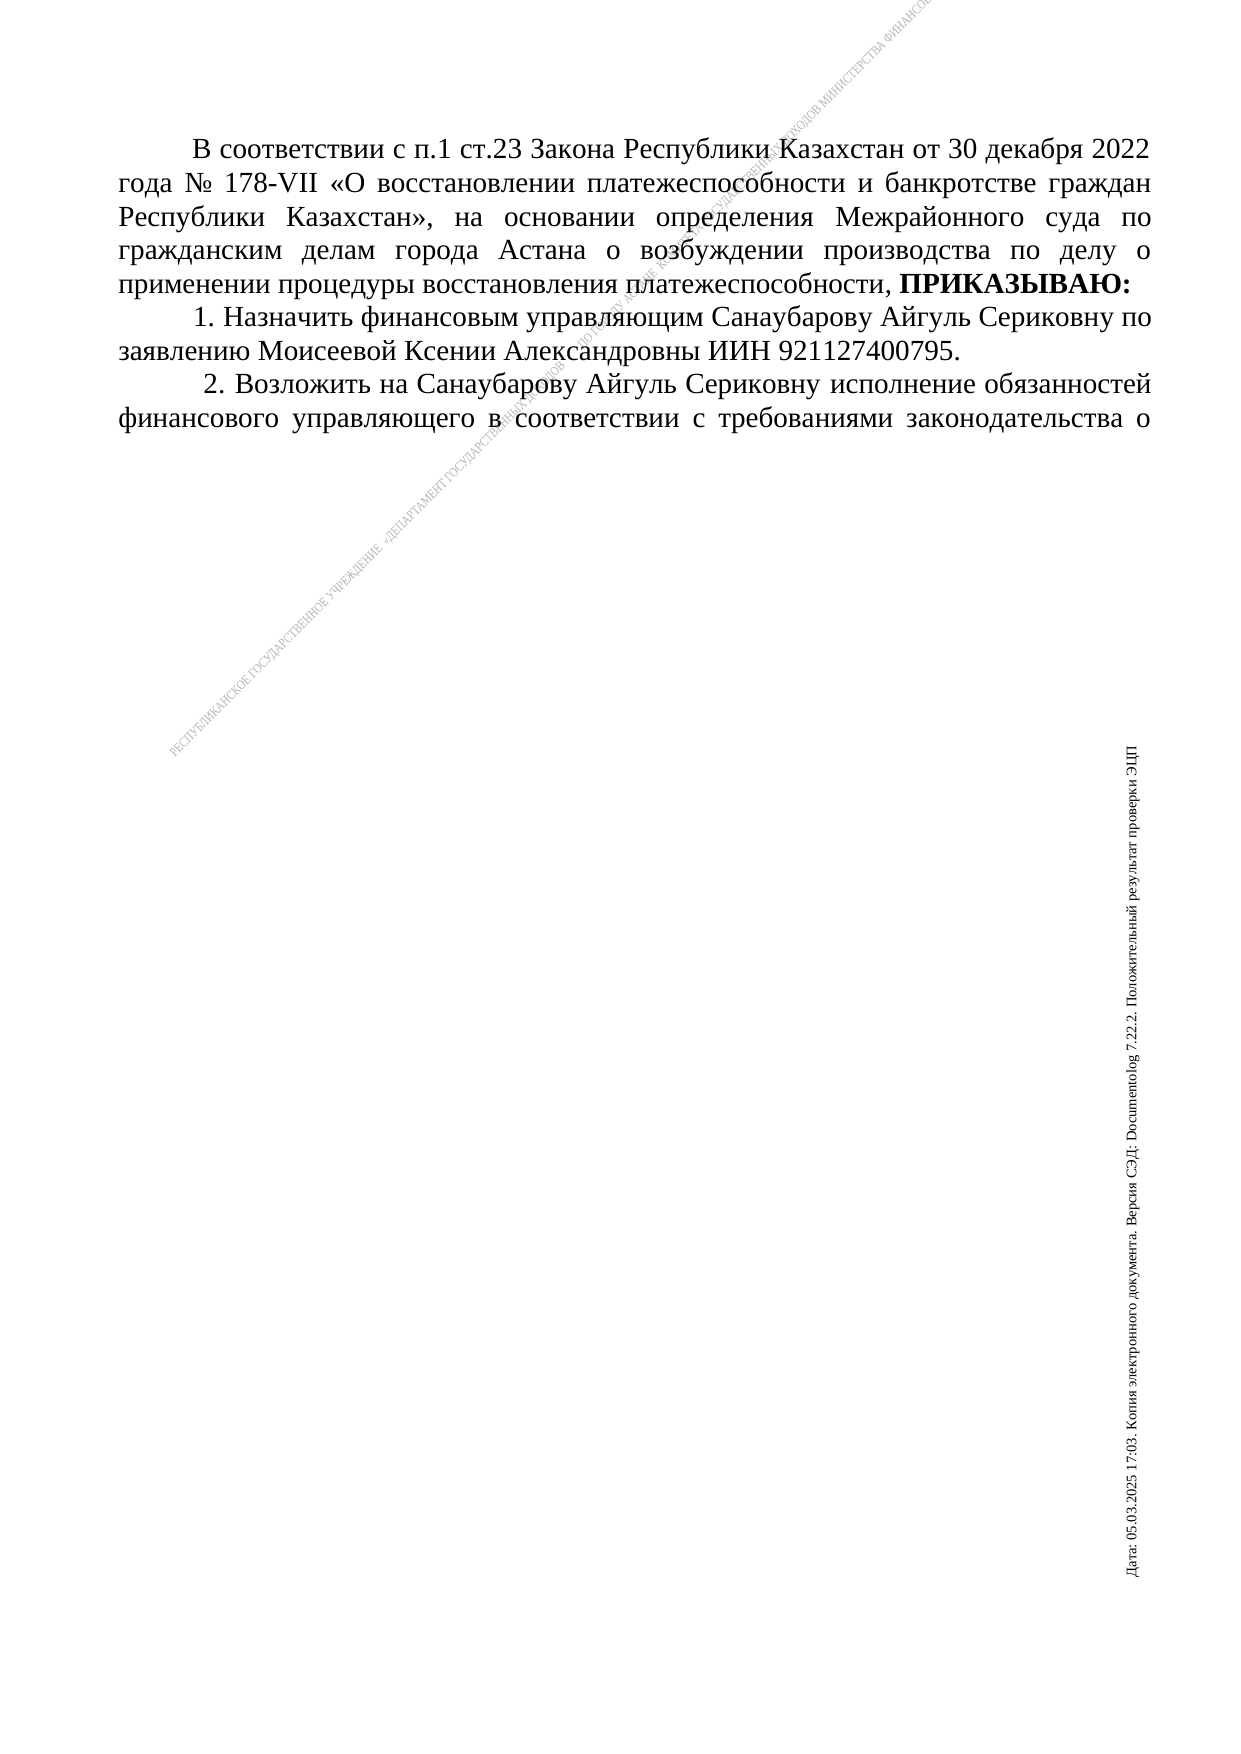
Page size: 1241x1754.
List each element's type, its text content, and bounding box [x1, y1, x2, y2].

text В соответствии с п.1 ст.23 Закона Республики Казахстан от 30 декабря 2022 года № 178-VII «О восстановлении платежеспособности и банкротстве граждан Республики Казахстан», на основании определения Межрайонного суда по гражданским делам города Астана о возбуждении производства по делу о применении процедуры восстановления платежеспособности, ПРИКАЗЫВАЮ: [118, 132, 1152, 299]
text 2. Возложить на Санаубарову Айгуль Сериковну исполнение обязанностей финансового управляющего в соответствии с требованиями законодательства о восстановлении платежеспособности и банкротстве граждан Республики Казахстан. [118, 366, 1152, 433]
text 1. Назначить финансовым управляющим Санаубарову Айгуль Сериковну по заявлению Моисеевой Ксении Александровны ИИН 921127400795. [118, 299, 1152, 366]
